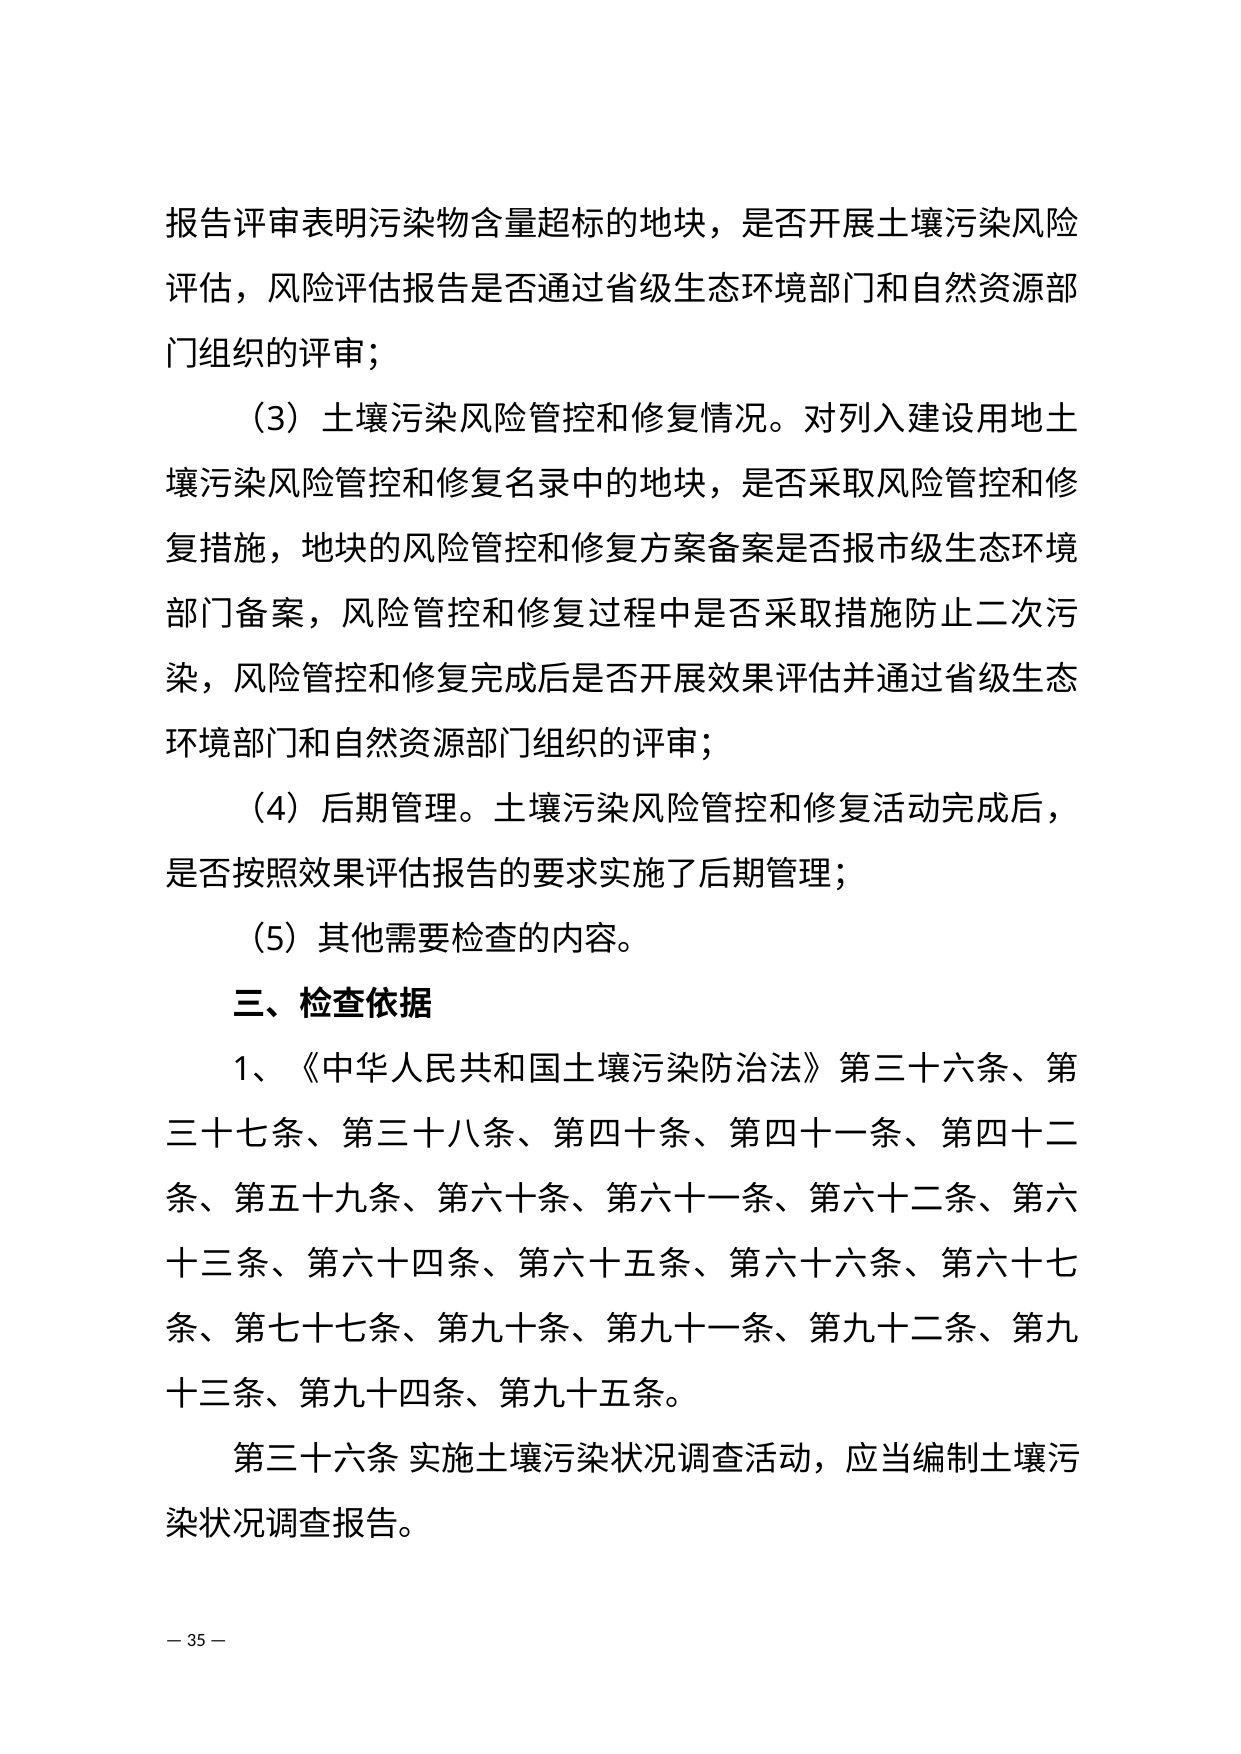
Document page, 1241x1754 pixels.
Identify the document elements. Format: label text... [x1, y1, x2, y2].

text （4）后期管理。土壤污染风险管控和修复活动完成后，是否按照效果评估报告的要求实施了后期管理； [165, 774, 1081, 904]
text 三、检查依据 [165, 969, 1081, 1034]
text 1、《中华人民共和国土壤污染防治法》第三十六条、第三十七条、第三十八条、第四十条、第四十一条、第四十二条、第五十九条、第六十条、第六十一条、第六十二条、第六十三条、第六十四条、第六十五条、第六十六条、第六十七条、第七十七条、第九十条、第九十一条、第九十二条、第九十三条、第九十四条、第九十五条。 [165, 1034, 1081, 1424]
text 第三十六条 实施土壤污染状况调查活动，应当编制土壤污染状况调查报告。 [165, 1424, 1081, 1554]
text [165, 189, 1081, 384]
text （3）土壤污染风险管控和修复情况。对列入建设用地土壤污染风险管控和修复名录中的地块，是否采取风险管控和修复措施，地块的风险管控和修复方案备案是否报市级生态环境部门备案，风险管控和修复过程中是否采取措施防止二次污染，风险管控和修复完成后是否开展效果评估并通过省级生态环境部门和自然资源部门组织的评审； [165, 384, 1081, 774]
text （5）其他需要检查的内容。 [165, 904, 1081, 969]
